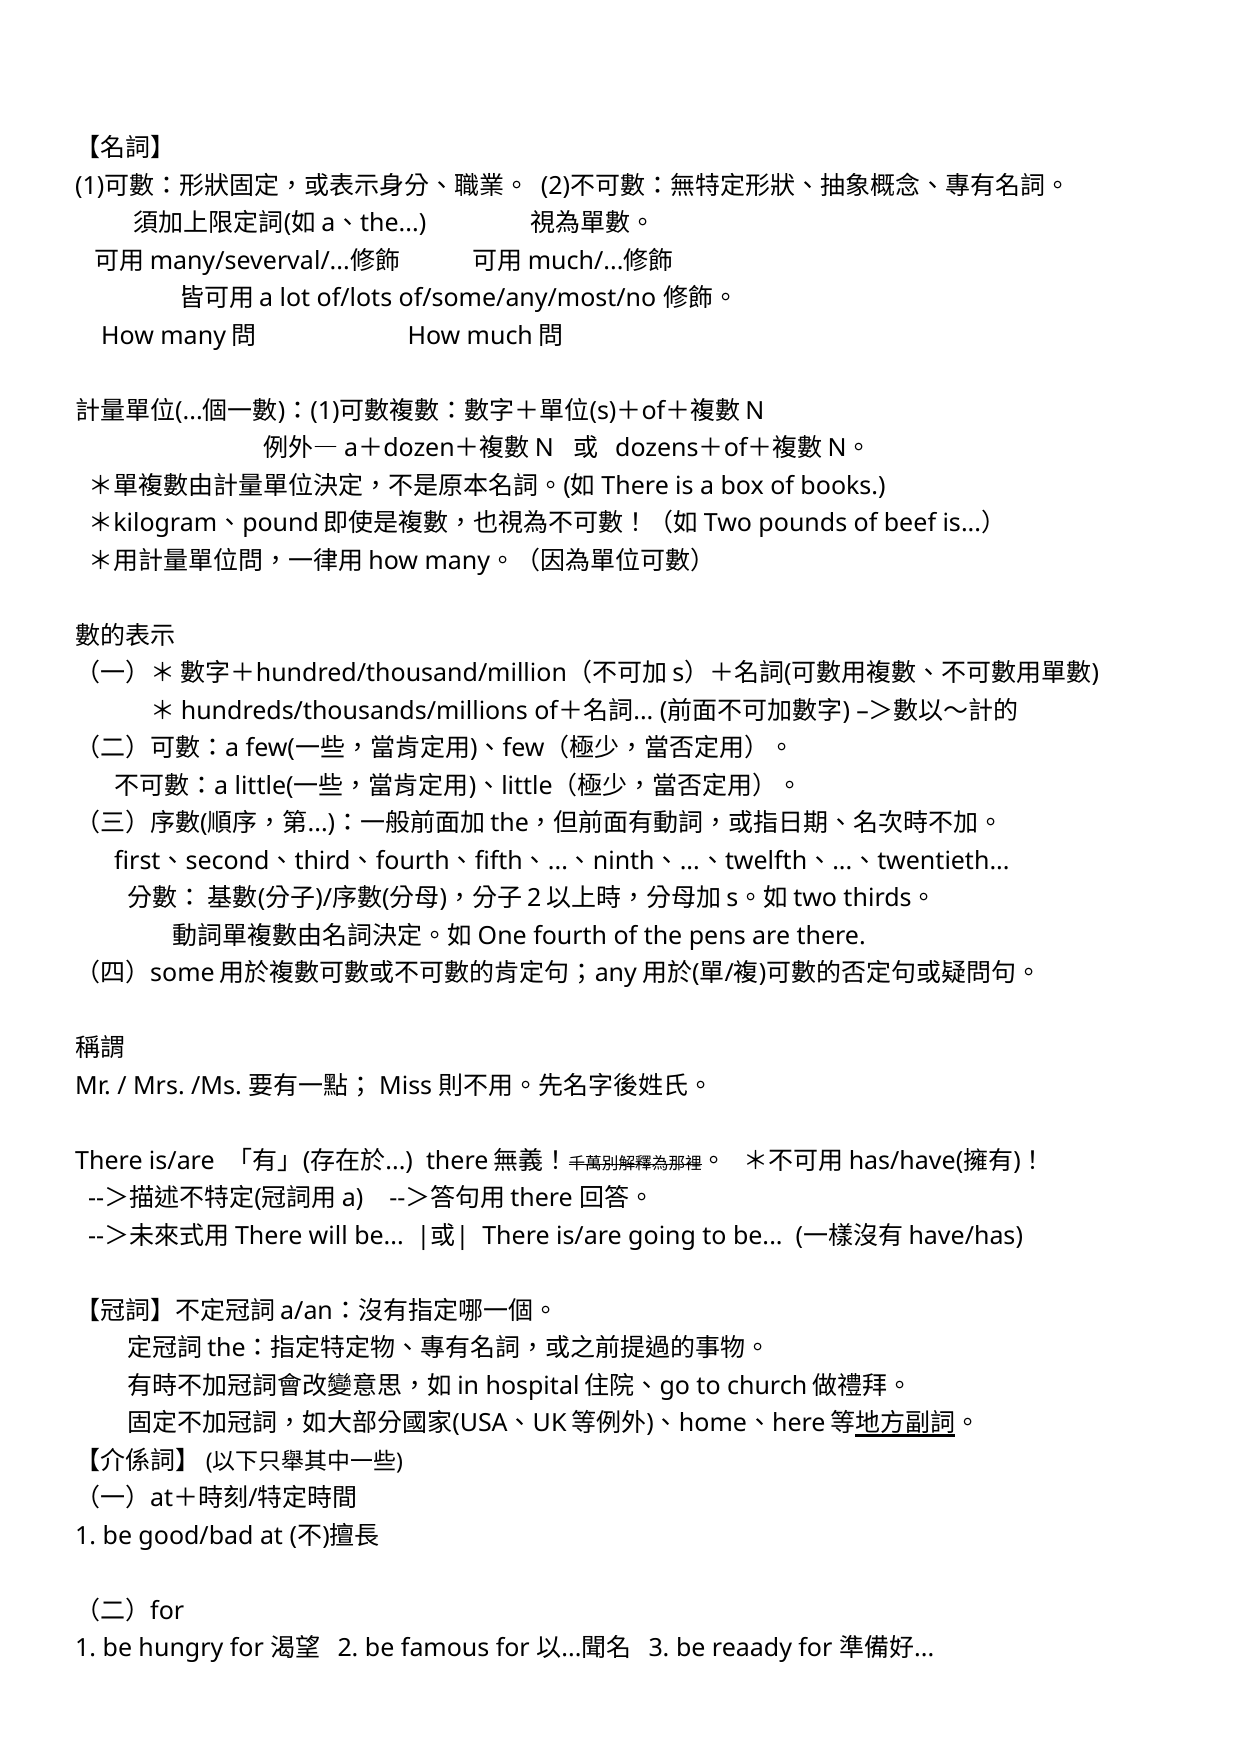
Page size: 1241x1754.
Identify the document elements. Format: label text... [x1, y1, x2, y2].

text 可用many/severval/...修飾 可用much/...修飾 [75, 239, 1165, 277]
text There is/are 「有」(存在於...) there無義！千萬別解釋為那裡。 ＊不可用has/have(擁有)！ [75, 1139, 1165, 1177]
text first、second、third、fourth、fifth、...、ninth、...、twelfth、...、twentieth... [75, 839, 1165, 877]
text 【介係詞】 (以下只舉其中一些) [75, 1439, 1165, 1477]
text 須加上限定詞(如a、the...) 視為單數。 [75, 202, 1165, 239]
text ＊kilogram、pound即使是複數，也視為不可數！（如Two pounds of beef is...） [75, 502, 1165, 539]
text 皆可用a lot of/lots of/some/any/most/no 修飾。 [75, 277, 1165, 314]
text 固定不加冠詞，如大部分國家(USA、UK等例外)、home、here等地方副詞。 [75, 1402, 1165, 1439]
text （二）可數：a few(一些，當肯定用)、few（極少，當否定用）。 [75, 727, 1165, 764]
text 【冠詞】不定冠詞a/an：沒有指定哪一個。 [75, 1289, 1165, 1327]
text 1. be hungry for 渴望 2. be famous for 以...聞名 3. be reaady for 準備好... [75, 1627, 1165, 1664]
text 有時不加冠詞會改變意思，如in hospital住院、go to church做禮拜。 [75, 1364, 1165, 1402]
text 計量單位(...個一數)：(1)可數複數：數字＋單位(s)＋of＋複數N [75, 389, 1165, 427]
text Mr. / Mrs. /Ms. 要有一點； Miss 則不用。先名字後姓氏。 [75, 1064, 1165, 1102]
text 稱謂 [75, 1027, 1165, 1064]
text （一）＊ 數字＋hundred/thousand/million（不可加s）＋名詞(可數用複數、不可數用單數) [75, 652, 1165, 689]
text (1)可數：形狀固定，或表示身分、職業。 (2)不可數：無特定形狀、抽象概念、專有名詞。 [75, 164, 1165, 202]
text How many問 How much問 [75, 314, 1165, 352]
text 例外— a＋dozen＋複數N 或 dozens＋of＋複數N。 [75, 427, 1165, 464]
text ＊用計量單位問，一律用how many。（因為單位可數） [75, 539, 1165, 577]
text 定冠詞the：指定特定物、專有名詞，或之前提過的事物。 [75, 1327, 1165, 1364]
text 分數： 基數(分子)/序數(分母)，分子2以上時，分母加s。如two thirds。 [75, 877, 1165, 914]
text （一）at＋時刻/特定時間 [75, 1477, 1165, 1514]
text （四）some用於複數可數或不可數的肯定句；any用於(單/複)可數的否定句或疑問句。 [75, 952, 1165, 989]
text （二）for [75, 1589, 1165, 1627]
text 1. be good/bad at (不)擅長 [75, 1514, 1165, 1552]
text ＊ hundreds/thousands/millions of＋名詞... (前面不可加數字) –＞數以～計的 [75, 689, 1165, 727]
text 不可數：a little(一些，當肯定用)、little（極少，當否定用）。 [75, 764, 1165, 802]
text ＊單複數由計量單位決定，不是原本名詞。(如 There is a box of books.) [75, 464, 1165, 502]
text 【名詞】 [75, 127, 1165, 164]
text 動詞單複數由名詞決定。如One fourth of the pens are there. [75, 914, 1165, 952]
text 數的表示 [75, 614, 1165, 652]
text --＞未來式用 There will be... |或| There is/are going to be... (一樣沒有have/has) [75, 1214, 1165, 1252]
text --＞描述不特定(冠詞用a) --＞答句用there 回答。 [75, 1177, 1165, 1214]
text （三）序數(順序，第...)：一般前面加the，但前面有動詞，或指日期、名次時不加。 [75, 802, 1165, 839]
